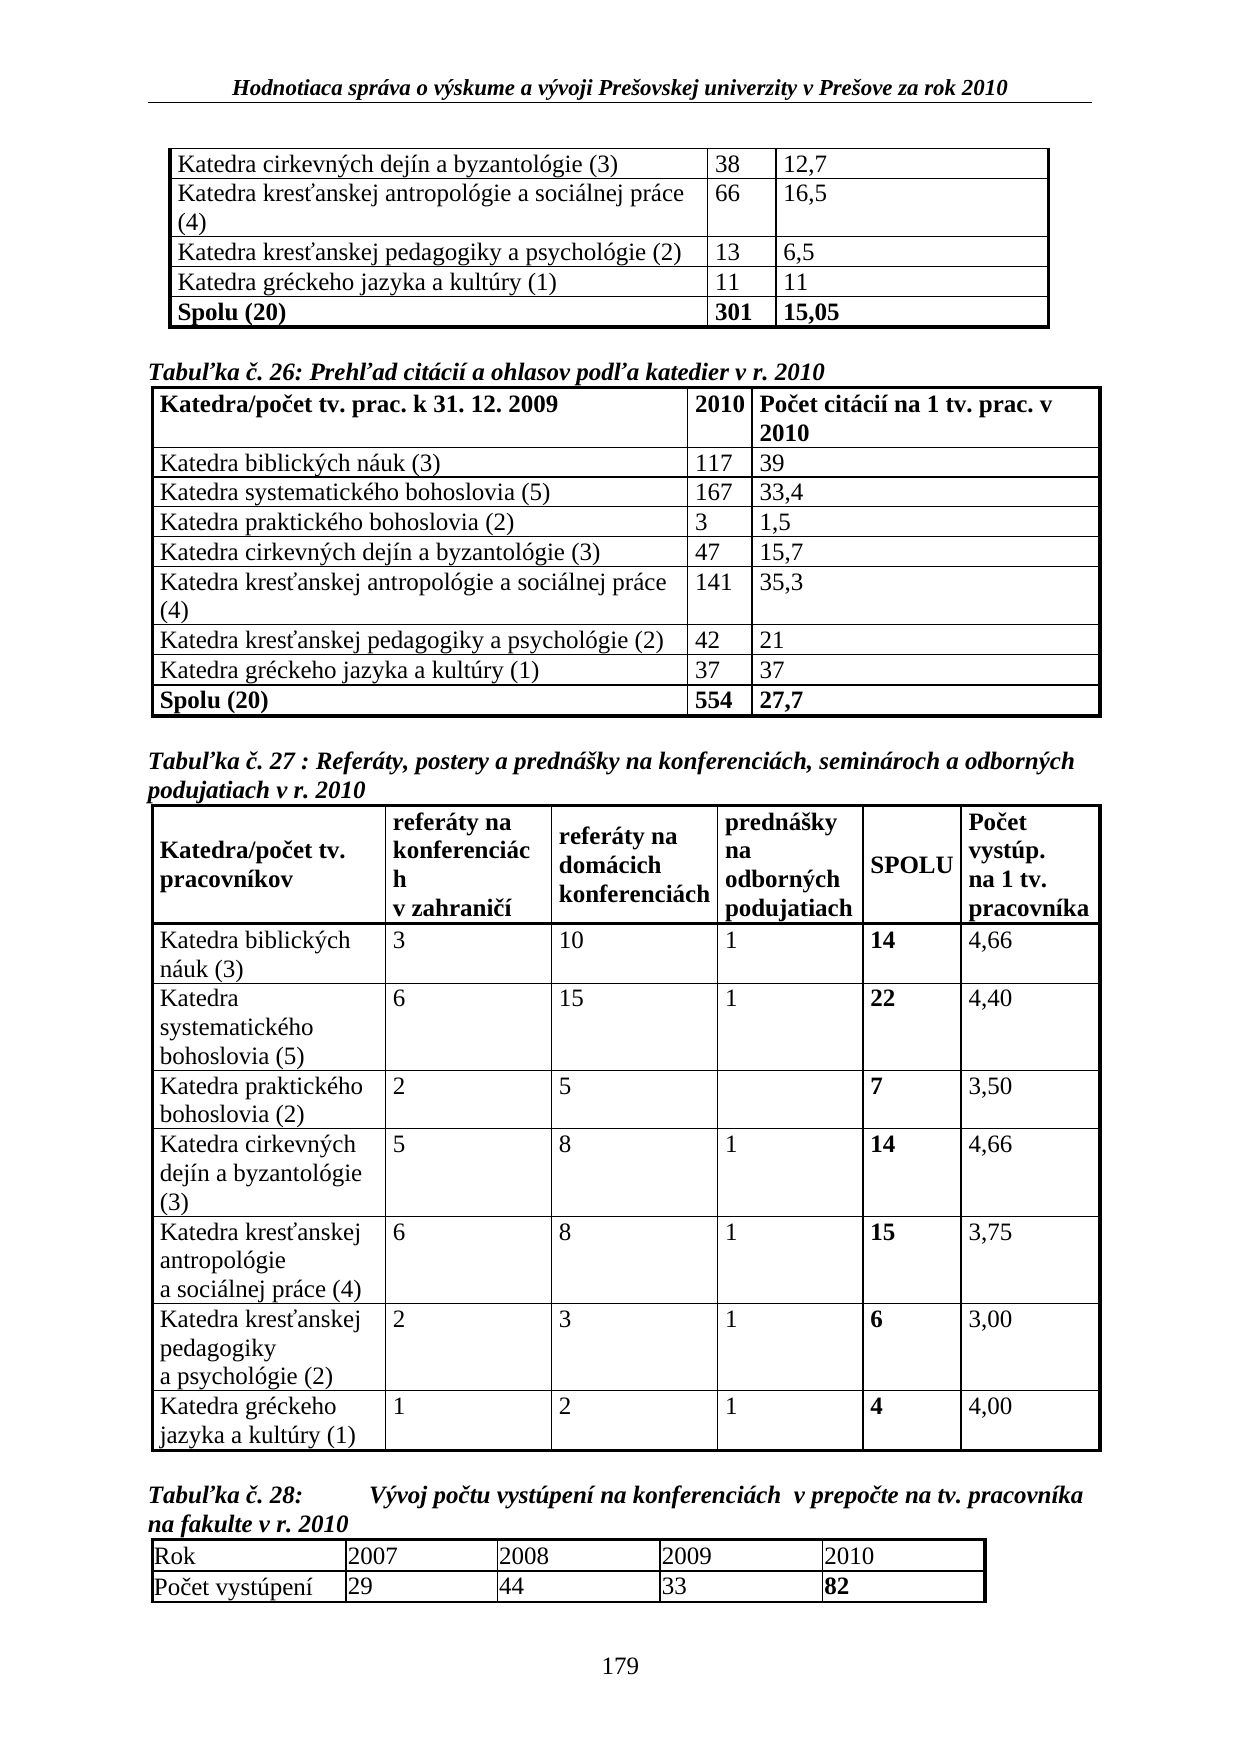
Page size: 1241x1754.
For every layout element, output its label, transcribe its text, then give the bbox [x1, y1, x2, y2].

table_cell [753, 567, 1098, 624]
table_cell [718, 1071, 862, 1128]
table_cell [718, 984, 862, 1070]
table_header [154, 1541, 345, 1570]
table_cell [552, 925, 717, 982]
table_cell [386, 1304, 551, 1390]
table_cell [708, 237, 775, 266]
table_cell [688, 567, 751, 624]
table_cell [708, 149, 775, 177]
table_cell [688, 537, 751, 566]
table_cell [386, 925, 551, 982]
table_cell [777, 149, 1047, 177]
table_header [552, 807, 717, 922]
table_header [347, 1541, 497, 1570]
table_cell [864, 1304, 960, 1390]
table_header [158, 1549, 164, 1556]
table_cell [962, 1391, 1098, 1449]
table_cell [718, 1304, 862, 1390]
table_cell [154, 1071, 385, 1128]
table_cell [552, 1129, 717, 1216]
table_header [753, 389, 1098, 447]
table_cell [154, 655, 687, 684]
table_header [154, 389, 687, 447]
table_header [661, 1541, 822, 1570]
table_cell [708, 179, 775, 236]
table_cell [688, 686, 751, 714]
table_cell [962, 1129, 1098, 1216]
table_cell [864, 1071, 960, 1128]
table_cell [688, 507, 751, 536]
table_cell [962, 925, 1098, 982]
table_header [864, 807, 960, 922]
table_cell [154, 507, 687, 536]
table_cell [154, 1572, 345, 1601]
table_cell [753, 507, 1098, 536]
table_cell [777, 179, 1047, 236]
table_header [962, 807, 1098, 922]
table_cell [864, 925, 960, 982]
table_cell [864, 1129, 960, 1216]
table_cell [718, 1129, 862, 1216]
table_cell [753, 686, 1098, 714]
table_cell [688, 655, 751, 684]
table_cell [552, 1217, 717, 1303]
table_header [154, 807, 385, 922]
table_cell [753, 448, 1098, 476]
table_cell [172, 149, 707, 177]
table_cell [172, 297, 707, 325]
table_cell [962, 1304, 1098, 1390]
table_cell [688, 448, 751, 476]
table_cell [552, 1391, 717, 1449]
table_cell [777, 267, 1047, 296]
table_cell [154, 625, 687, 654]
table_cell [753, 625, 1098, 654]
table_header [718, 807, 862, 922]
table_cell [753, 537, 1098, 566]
text Tabuľka č. 27 : Referáty, postery a prednášky na konferenciách, seminároch a odborných podujatiach v r. 2010 [148, 746, 1092, 804]
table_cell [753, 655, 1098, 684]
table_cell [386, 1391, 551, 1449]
text Tabuľka č. 26: Prehľad citácií a ohlasov podľa katedier v r. 2010 [148, 357, 1092, 386]
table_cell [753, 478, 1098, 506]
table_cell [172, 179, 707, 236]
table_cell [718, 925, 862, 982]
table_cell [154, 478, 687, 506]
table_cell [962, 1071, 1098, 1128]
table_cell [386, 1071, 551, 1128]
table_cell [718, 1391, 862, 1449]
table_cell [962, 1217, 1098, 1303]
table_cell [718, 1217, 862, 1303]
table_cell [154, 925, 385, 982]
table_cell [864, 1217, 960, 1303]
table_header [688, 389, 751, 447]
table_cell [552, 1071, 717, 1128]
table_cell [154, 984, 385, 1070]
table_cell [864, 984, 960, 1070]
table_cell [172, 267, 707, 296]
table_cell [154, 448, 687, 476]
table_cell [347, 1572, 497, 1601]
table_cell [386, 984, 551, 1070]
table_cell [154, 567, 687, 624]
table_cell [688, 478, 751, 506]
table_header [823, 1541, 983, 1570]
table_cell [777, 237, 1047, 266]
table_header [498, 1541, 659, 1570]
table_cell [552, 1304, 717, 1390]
text Tabuľka č. 28: Vývoj počtu vystúpení na konferenciách v prepočte na tv. pracovníka na fakulte v r. 2010 [148, 1481, 1092, 1538]
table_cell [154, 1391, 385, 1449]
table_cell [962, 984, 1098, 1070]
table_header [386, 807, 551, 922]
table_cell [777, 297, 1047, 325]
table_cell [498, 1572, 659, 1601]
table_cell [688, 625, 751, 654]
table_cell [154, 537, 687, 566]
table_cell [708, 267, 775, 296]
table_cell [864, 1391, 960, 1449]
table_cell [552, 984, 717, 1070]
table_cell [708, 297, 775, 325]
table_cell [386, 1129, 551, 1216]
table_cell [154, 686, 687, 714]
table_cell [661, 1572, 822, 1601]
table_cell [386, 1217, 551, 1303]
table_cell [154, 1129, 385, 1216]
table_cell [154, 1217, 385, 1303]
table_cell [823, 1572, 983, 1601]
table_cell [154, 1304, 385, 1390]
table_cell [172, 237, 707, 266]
